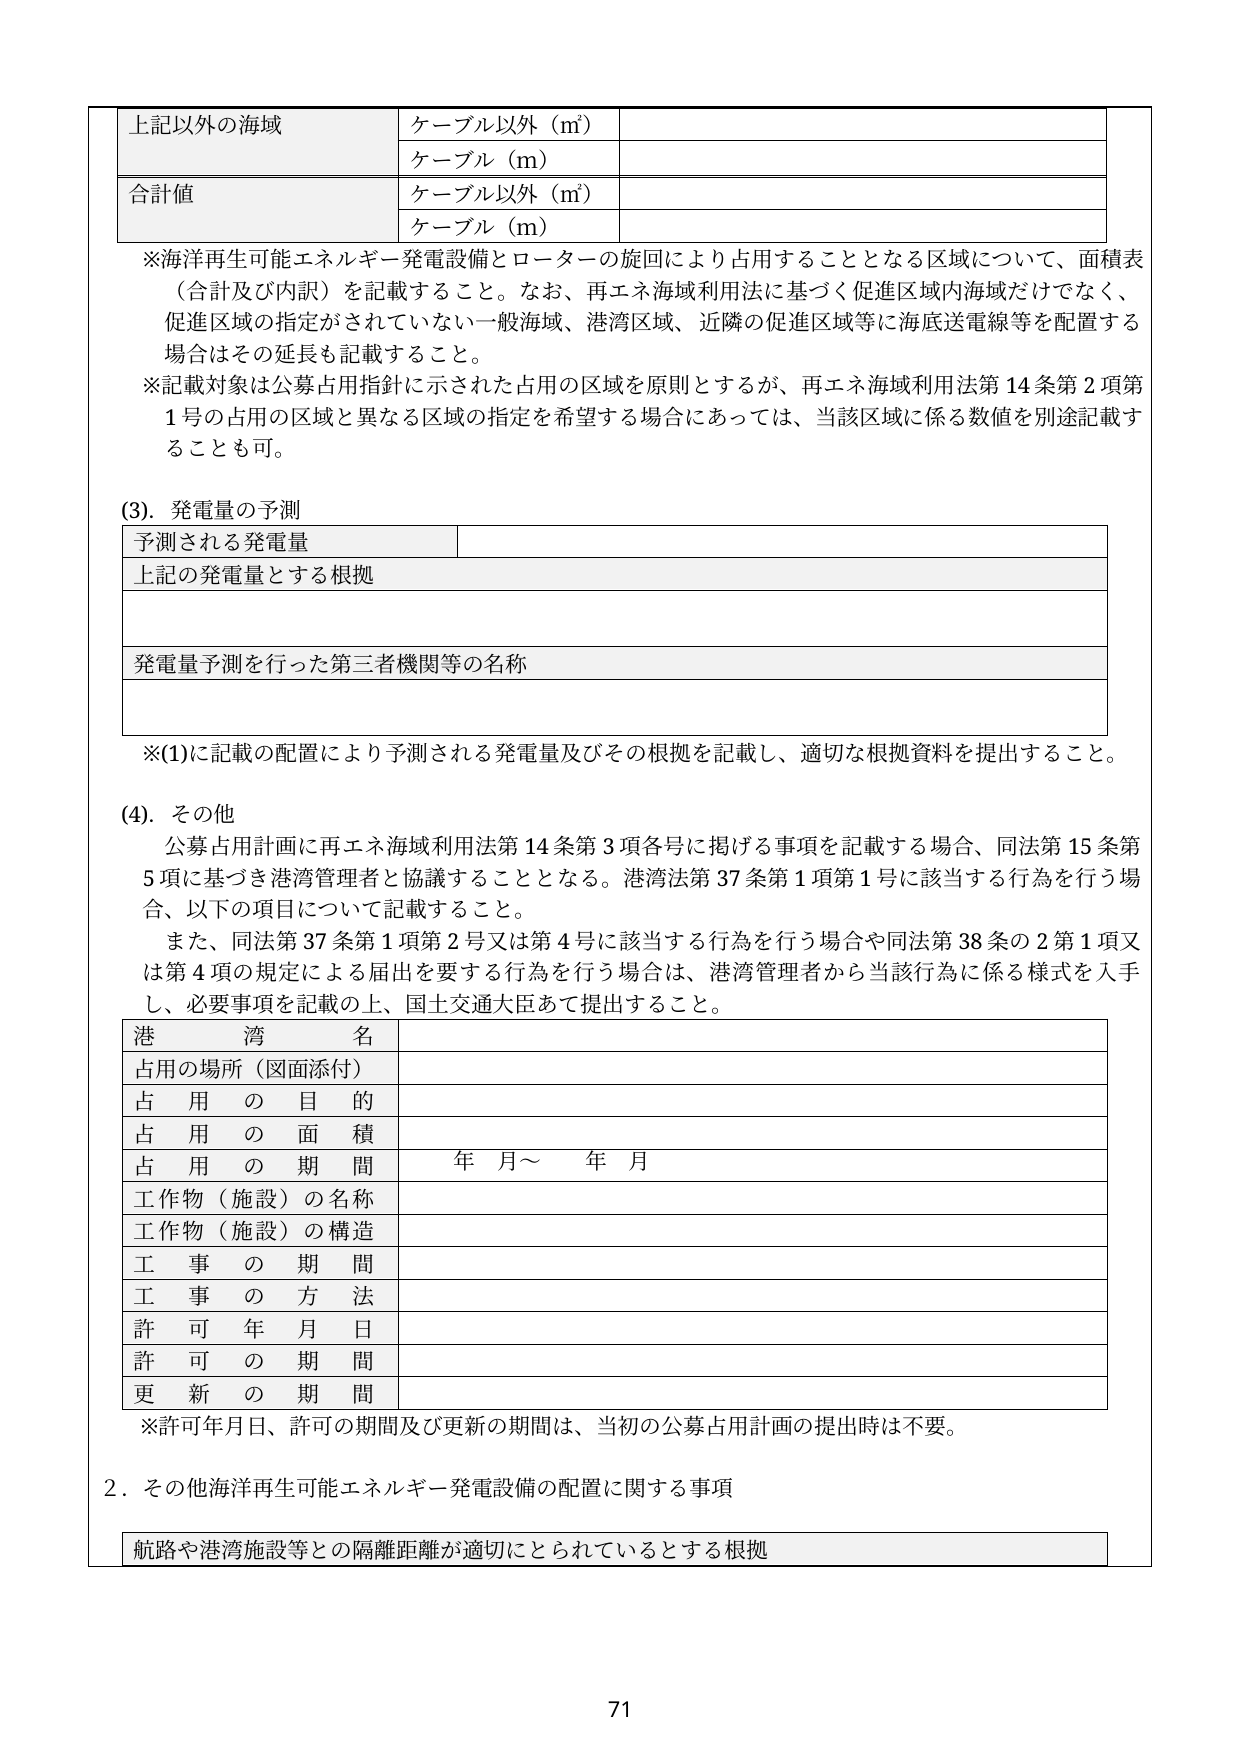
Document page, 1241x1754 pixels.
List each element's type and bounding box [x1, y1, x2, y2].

table_cell [89, 108, 1151, 1566]
